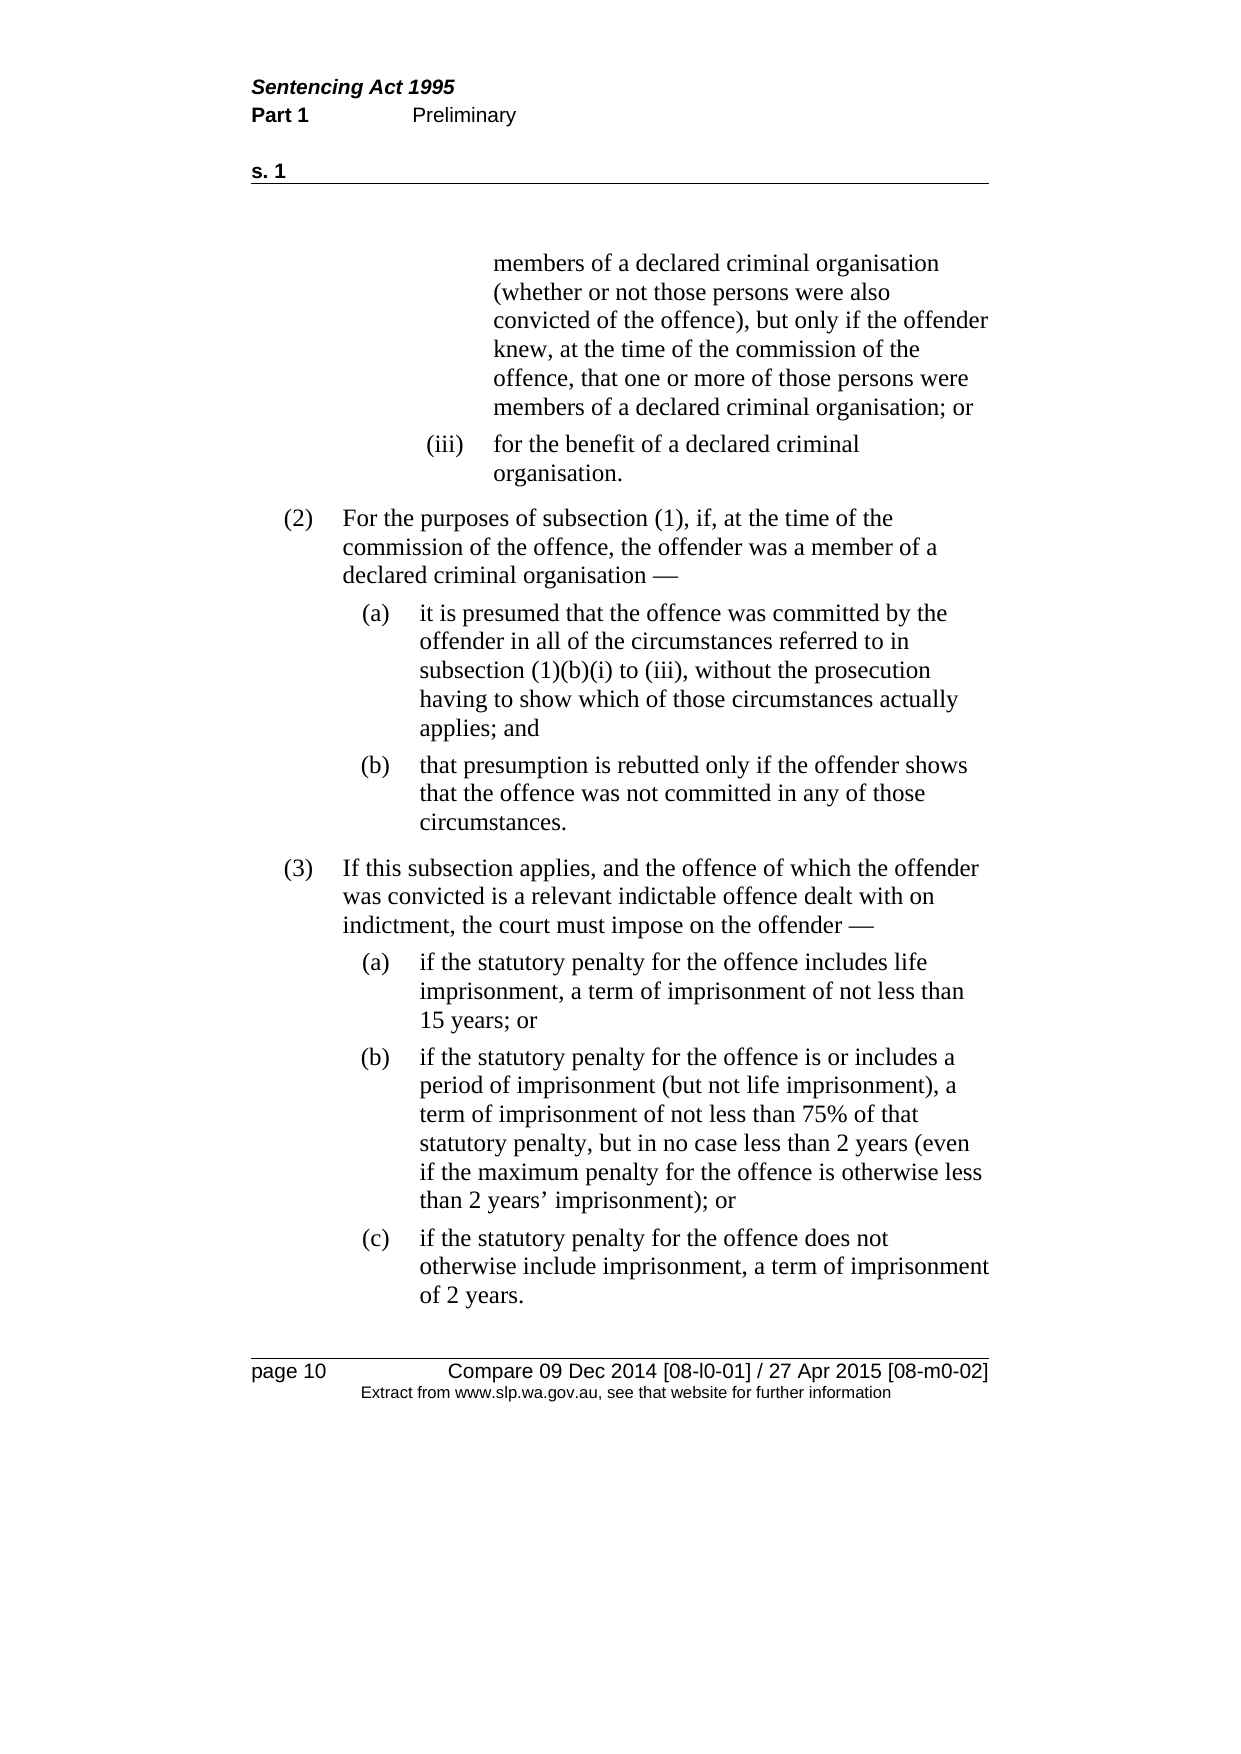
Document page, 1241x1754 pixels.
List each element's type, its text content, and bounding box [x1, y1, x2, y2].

text (b) that presumption is rebutted only if the offender shows that the offence was not committed in any of those circumstances. [251, 750, 989, 836]
text (b) if the statutory penalty for the offence is or includes a period of imprisonment (but not life imprisonment), a term of imprisonment of not less than 75% of that statutory penalty, but in no case less than 2 years (even if the maximum penalty for the offence is otherwise less than 2 years’ imprisonment); or [251, 1042, 989, 1214]
text (iii) for the benefit of a declared criminal organisation. [251, 429, 989, 486]
text (a) it is presumed that the offence was committed by the offender in all of the circumstances referred to in subsection (1)(b)(i) to (iii), without the prosecution having to show which of those circumstances actually applies; and [251, 598, 989, 741]
text (3) If this subsection applies, and the offence of which the offender was convicted is a relevant indictable offence dealt with on indictment, the court must impose on the offender — [251, 853, 989, 939]
text (c) if the statutory penalty for the offence does not otherwise include imprisonment, a term of imprisonment of 2 years. [251, 1223, 989, 1309]
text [251, 248, 989, 421]
text (a) if the statutory penalty for the offence includes life imprisonment, a term of imprisonment of not less than 15 years; or [251, 947, 989, 1033]
text (2) For the purposes of subsection (1), if, at the time of the commission of the offence, the offender was a member of a declared criminal organisation — [251, 503, 989, 589]
